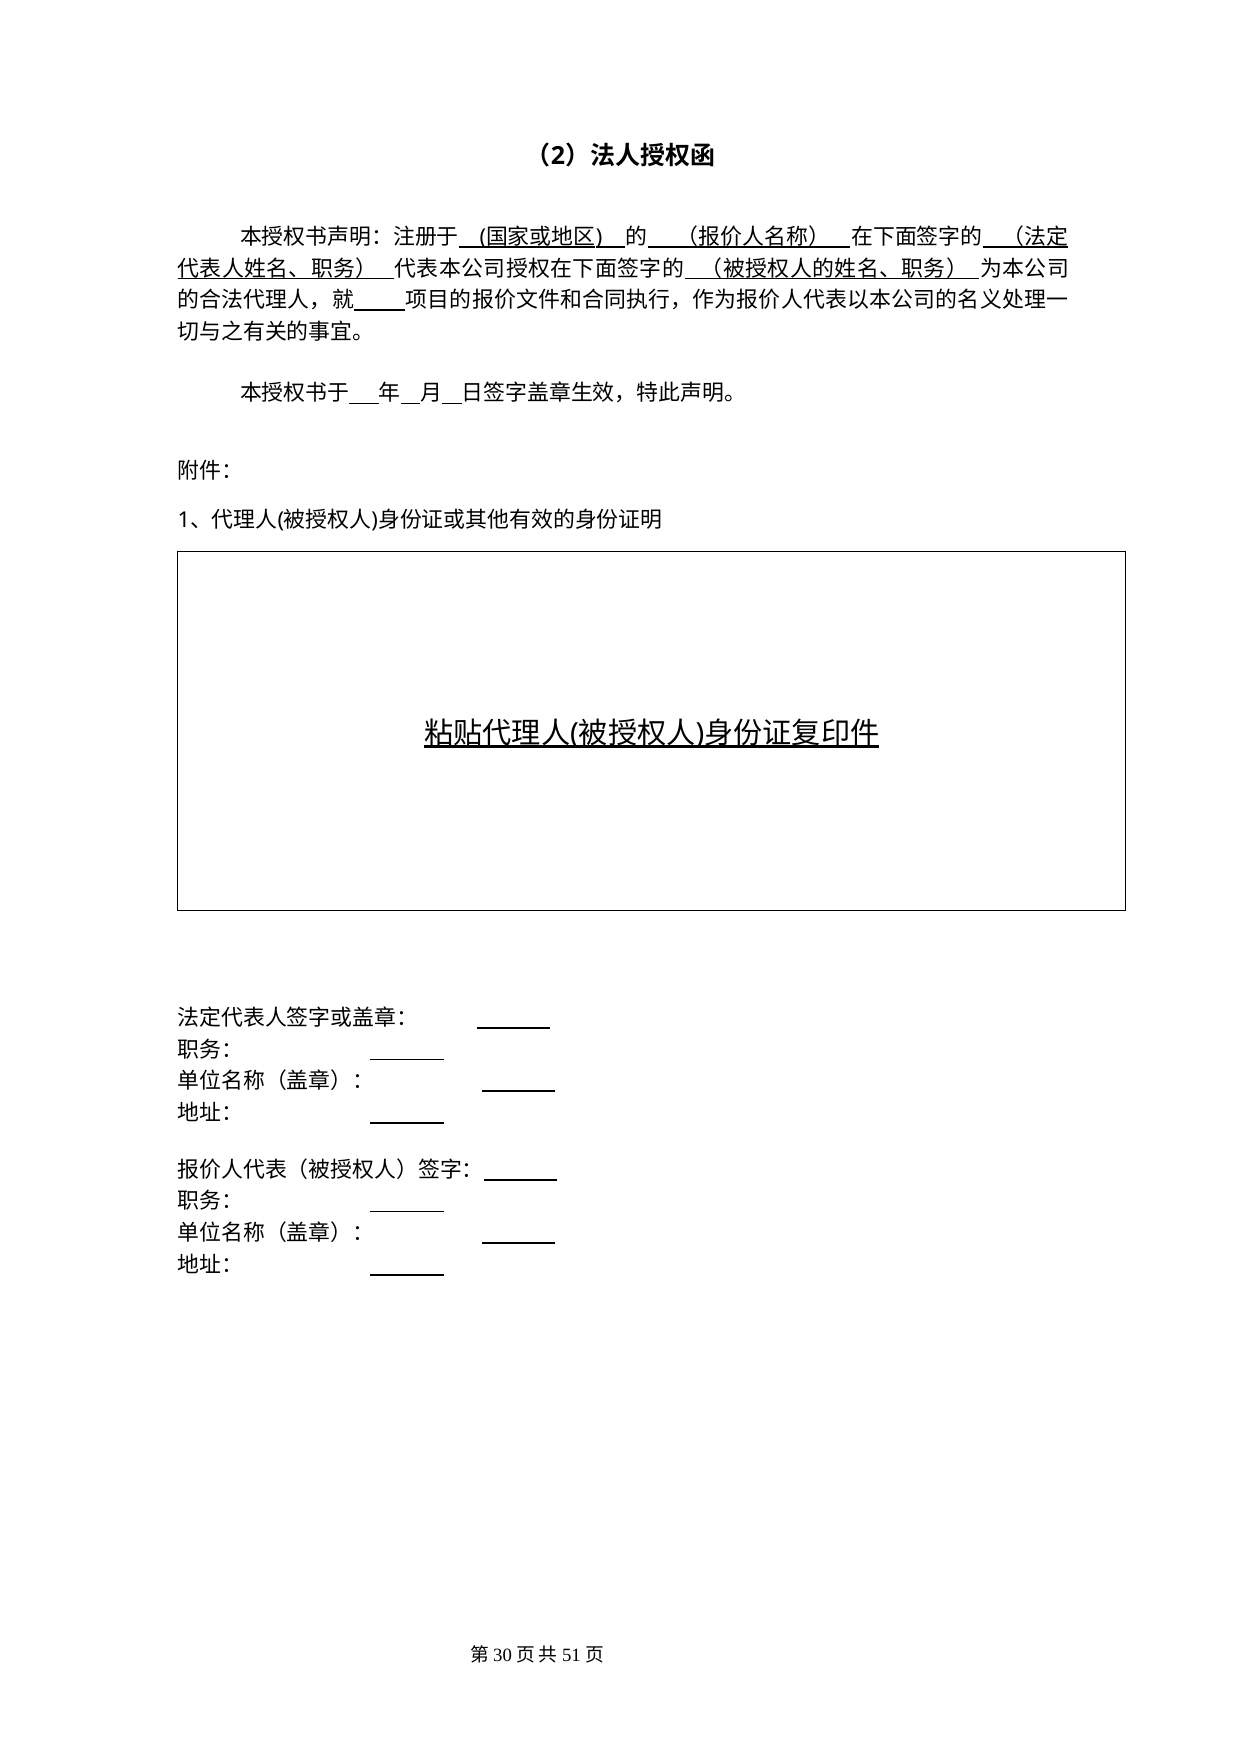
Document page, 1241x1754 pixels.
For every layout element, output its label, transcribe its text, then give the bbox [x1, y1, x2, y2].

text 单位名称（盖章）： [177, 1215, 1069, 1247]
text 1、代理人(被授权人)身份证或其他有效的身份证明 [177, 502, 1063, 534]
text 报价人代表（被授权人）签字： [177, 1152, 1069, 1183]
text （2）法人授权函 [177, 121, 1063, 186]
text 地址： [177, 1095, 1069, 1127]
text 本授权书声明：注册于 (国家或地区) 的 （报价人名称） 在下面签字的 （法定代表人姓名、职务） 代表本公司授权在下面签字的 （被授权人的姓名、职务） 为本公司的合法代理人，就 项目的报价文件和合同执行，作为报价人代表以本公司的名义处理一切与之有关的事宜。 [177, 219, 1069, 346]
text 附件： [177, 453, 1063, 486]
text 地址： [177, 1247, 1069, 1278]
text 单位名称（盖章）： [177, 1063, 1069, 1095]
text 职务： [177, 1032, 1069, 1063]
text 法定代表人签字或盖章： [177, 1000, 1069, 1032]
text 职务： [177, 1183, 1069, 1215]
table_header 粘贴代理人(被授权人)身份证复印件 [178, 552, 1125, 909]
text 本授权书于 年 月 日签字盖章生效，特此声明。 [177, 375, 1069, 407]
